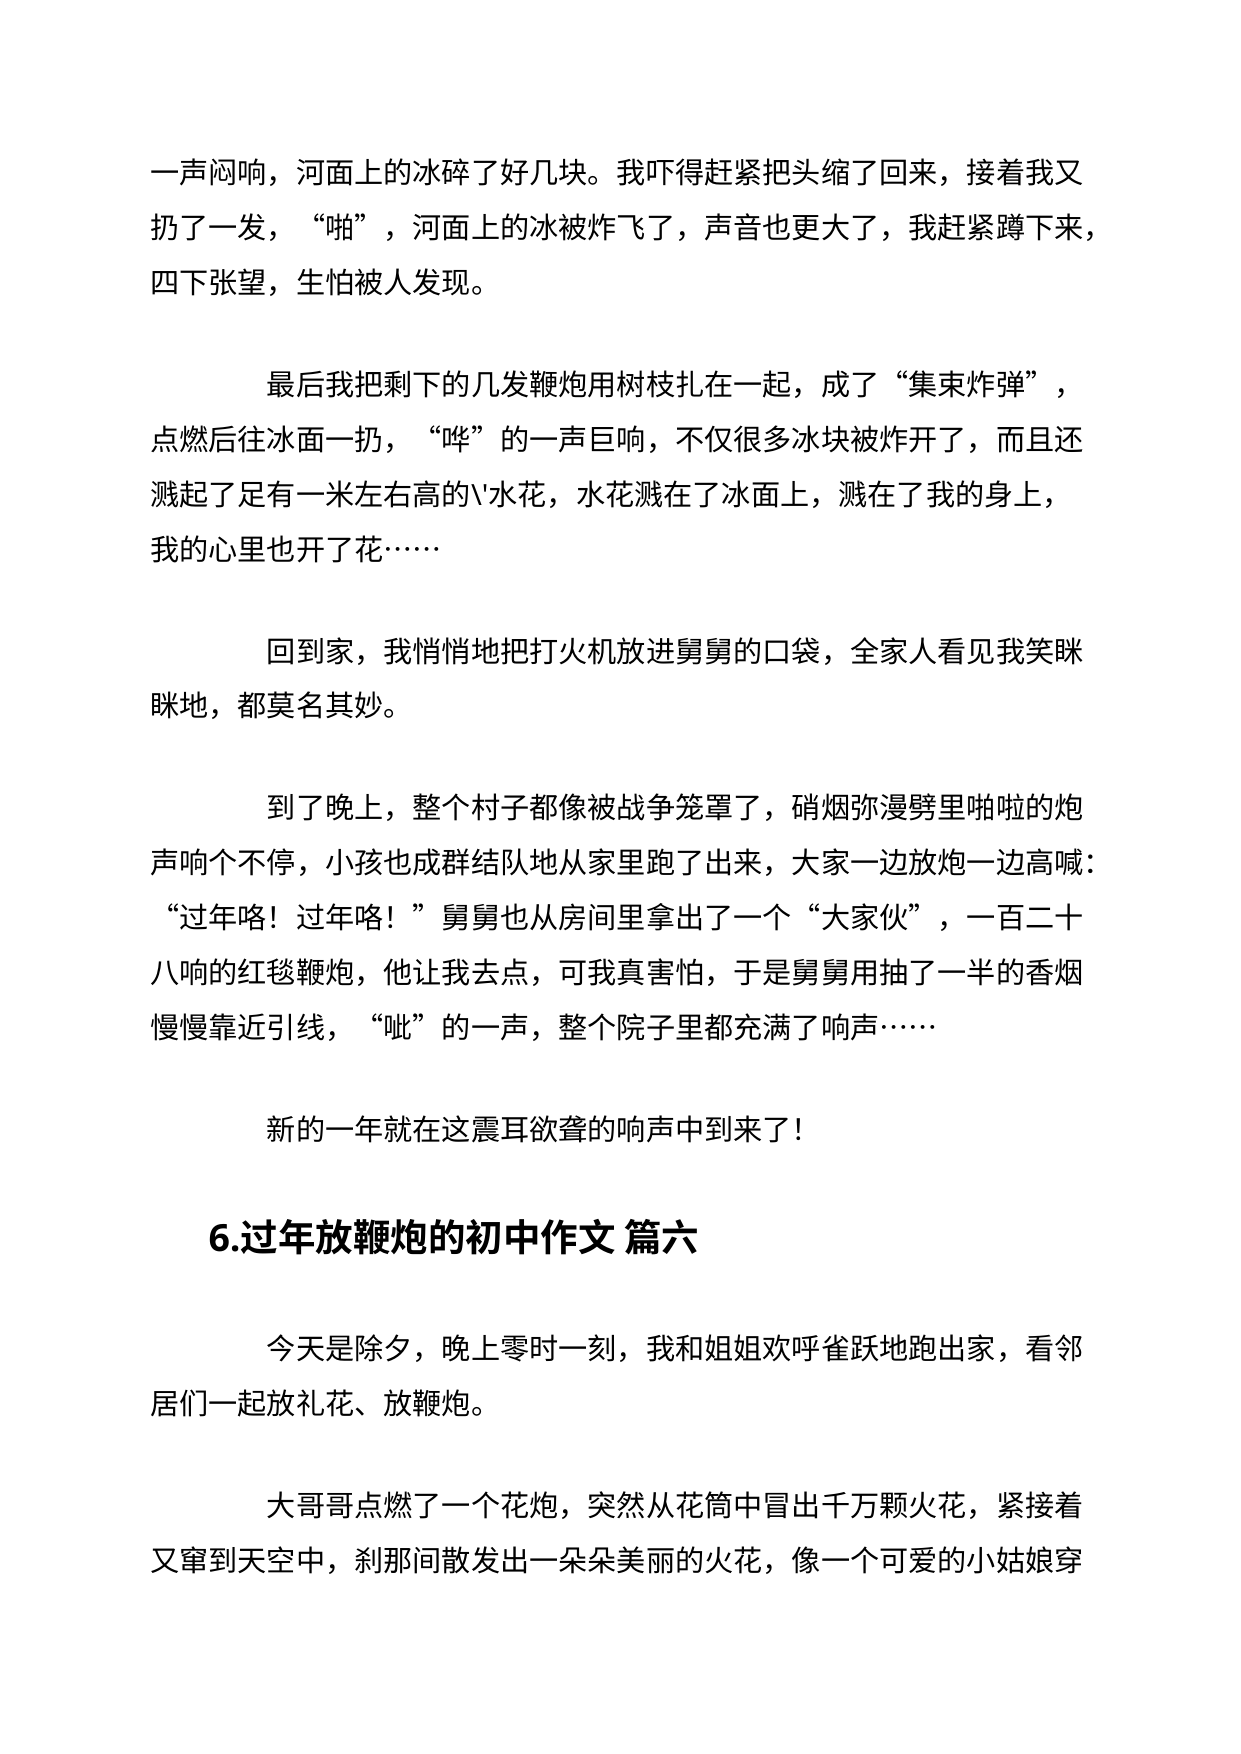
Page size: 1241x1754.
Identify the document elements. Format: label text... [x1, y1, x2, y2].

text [150, 150, 1090, 302]
text 回到家，我悄悄地把打火机放进舅舅的口袋，全家人看见我笑眯眯地，都莫名其妙。 [150, 628, 1090, 725]
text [150, 1482, 1090, 1579]
text 今天是除夕，晚上零时一刻，我和姐姐欢呼雀跃地跑出家，看邻居们一起放礼花、放鞭炮。 [150, 1326, 1090, 1423]
text 到了晚上，整个村子都像被战争笼罩了，硝烟弥漫劈里啪啦的炮声响个不停，小孩也成群结队地从家里跑了出来，大家一边放炮一边高喊：“过年咯！过年咯！”舅舅也从房间里拿出了一个“大家伙”，一百二十八响的红毯鞭炮，他让我去点，可我真害怕，于是舅舅用抽了一半的香烟慢慢靠近引线，“呲”的一声，整个院子里都充满了响声…… [150, 785, 1090, 1047]
text 最后我把剩下的几发鞭炮用树枝扎在一起，成了“集束炸弹”，点燃后往冰面一扔，“哗”的一声巨响，不仅很多冰块被炸开了，而且还溅起了足有一米左右高的\'水花，水花溅在了冰面上，溅在了我的身上，我的心里也开了花…… [150, 362, 1090, 569]
text 6.过年放鞭炮的初中作文 篇六 [150, 1208, 1090, 1262]
text 新的一年就在这震耳欲聋的响声中到来了！ [150, 1106, 1090, 1148]
